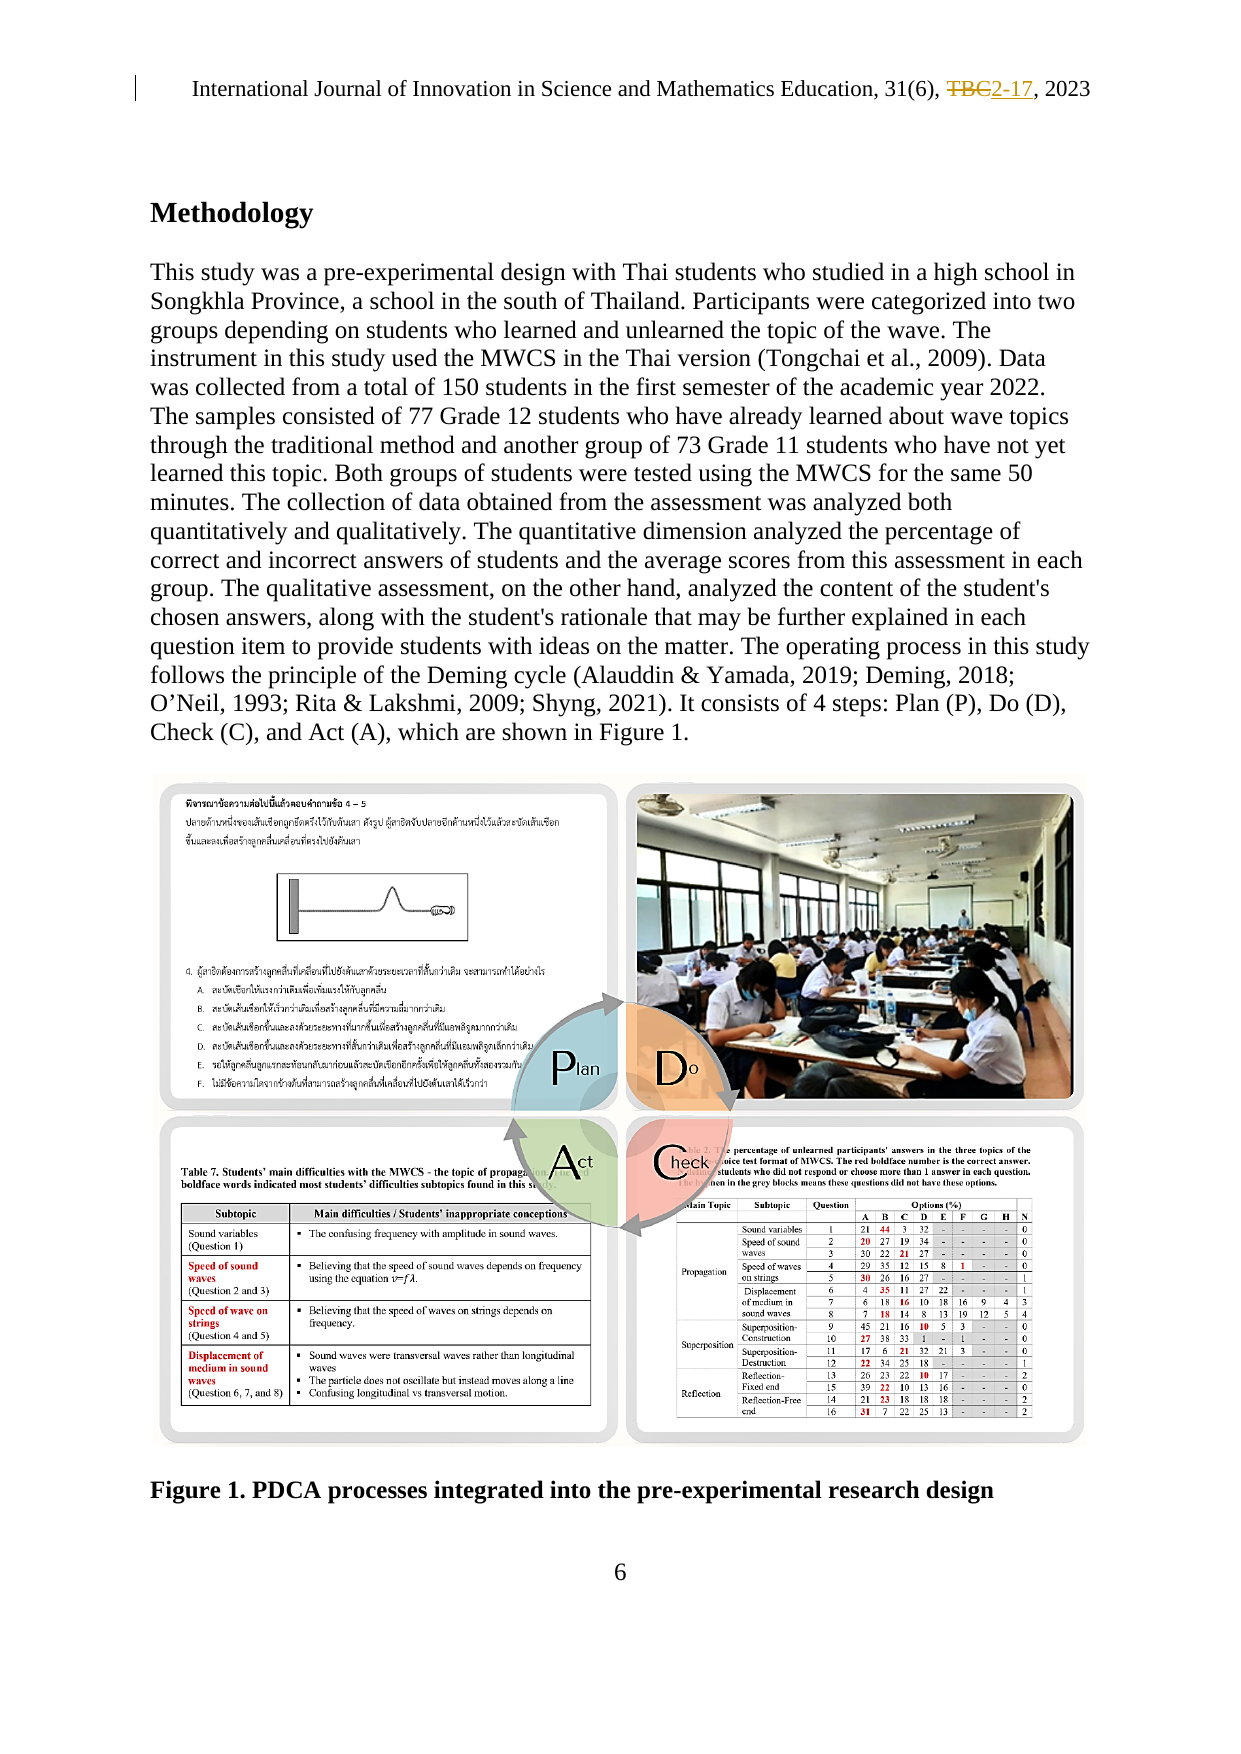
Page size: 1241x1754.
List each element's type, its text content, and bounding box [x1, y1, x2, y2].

text Methodology [150, 195, 1090, 228]
text Figure 1. PDCA processes integrated into the pre-experimental research design [150, 1476, 1090, 1504]
text This study was a pre-experimental design with Thai students who studied in a high school in Songkhla Province, a school in the south of Thailand. Participants were categorized into two groups depending on students who learned and unlearned the topic of the wave. The instrument in this study used the MWCS in the Thai version . Data was collected from a total of 150 students in the first semester of the academic year 2022. The samples consisted of 77 Grade 12 students who have already learned about wave topics through the traditional method and another group of 73 Grade 11 students who have not yet learned this topic. Both groups of students were tested using the MWCS for the same 50 minutes. The collection of data obtained from the assessment was analyzed both quantitatively and qualitatively. The quantitative dimension analyzed the percentage of correct and incorrect answers of students and the average scores from this assessment in each group. The qualitative assessment, on the other hand, analyzed the content of the student's chosen answers, along with the student's rationale that may be further explained in each question item to provide students with ideas on the matter. The operating process in this study follows the principle of the Deming cycle . It consists of 4 steps: Plan (P), Do (D), Check (C), and Act (A), which are shown in Figure 1. [150, 257, 1090, 746]
picture [152, 774, 1087, 1447]
